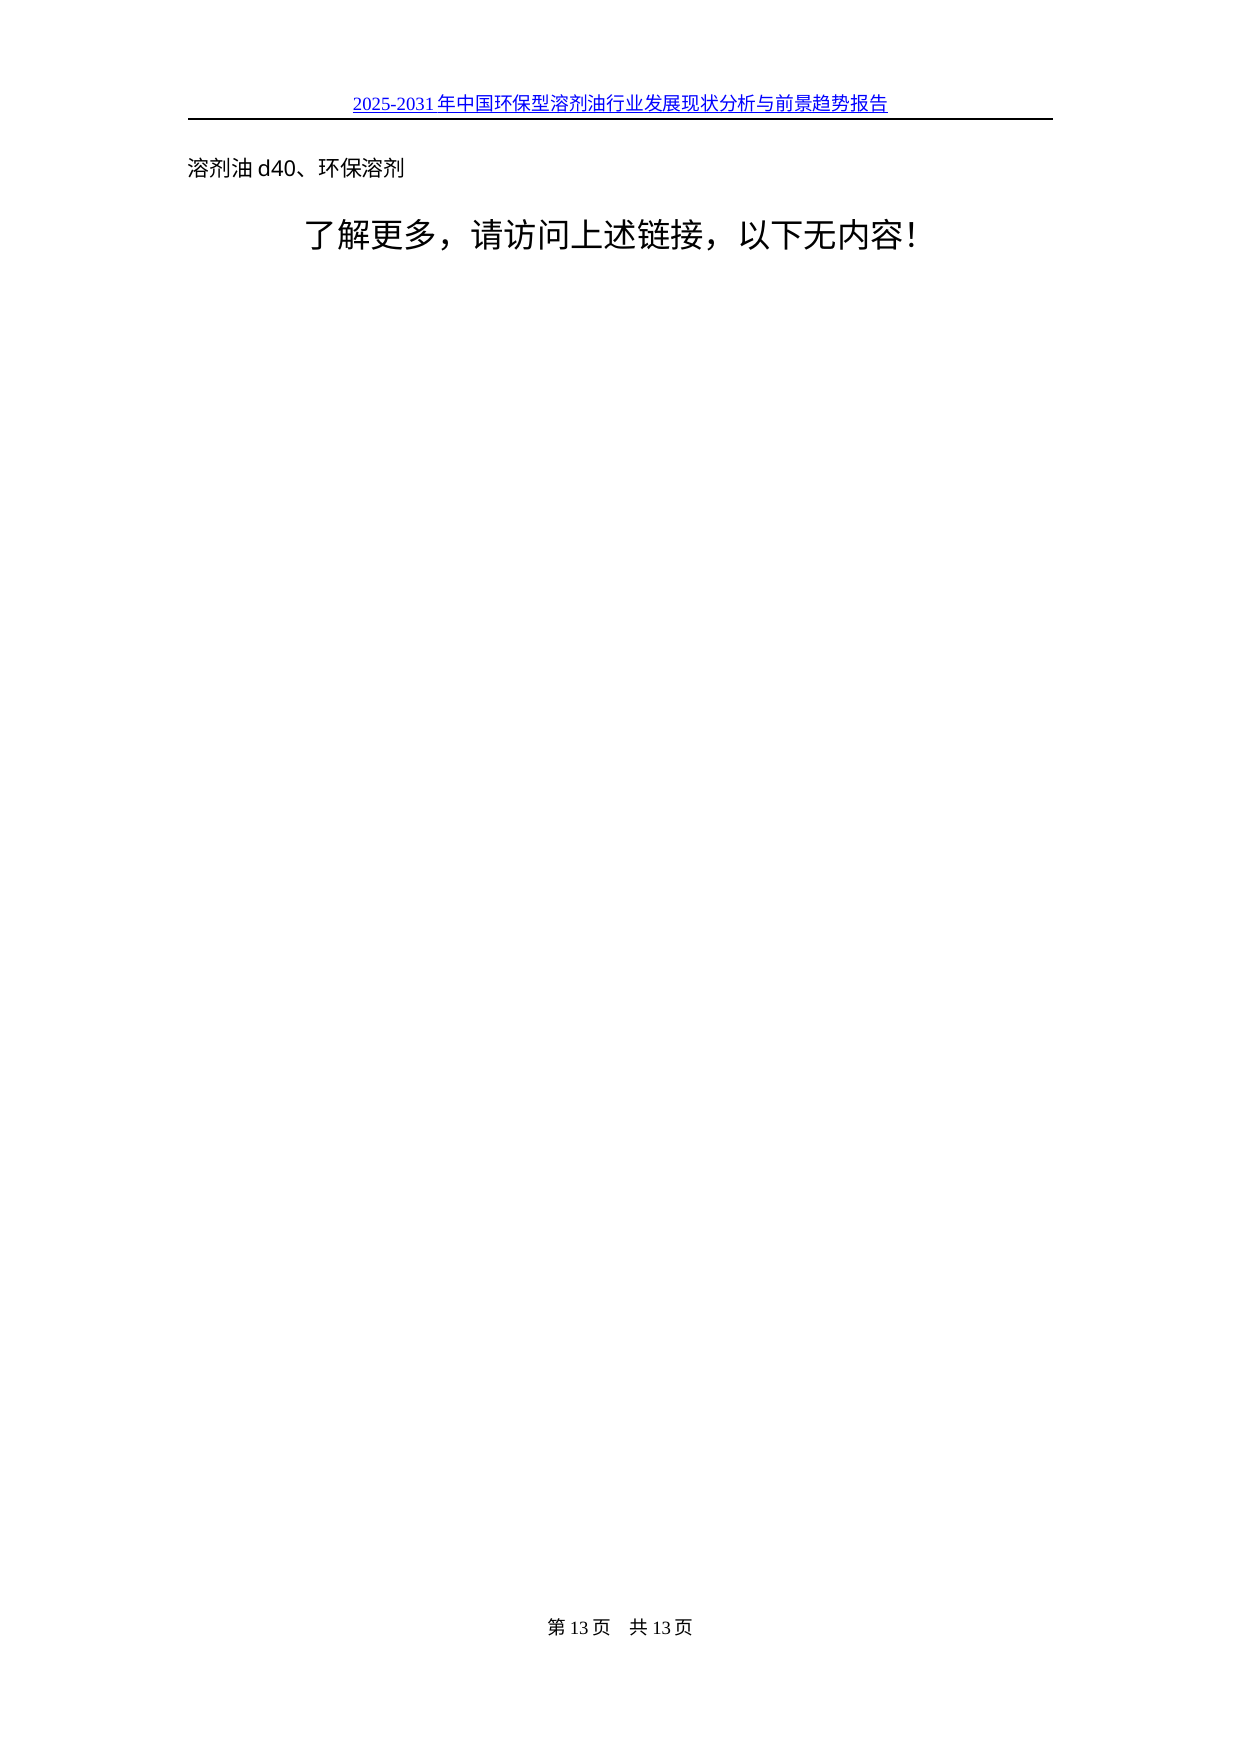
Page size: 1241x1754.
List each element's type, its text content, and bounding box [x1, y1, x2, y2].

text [187, 150, 1053, 183]
title 了解更多，请访问上述链接，以下无内容！ [187, 200, 1053, 265]
